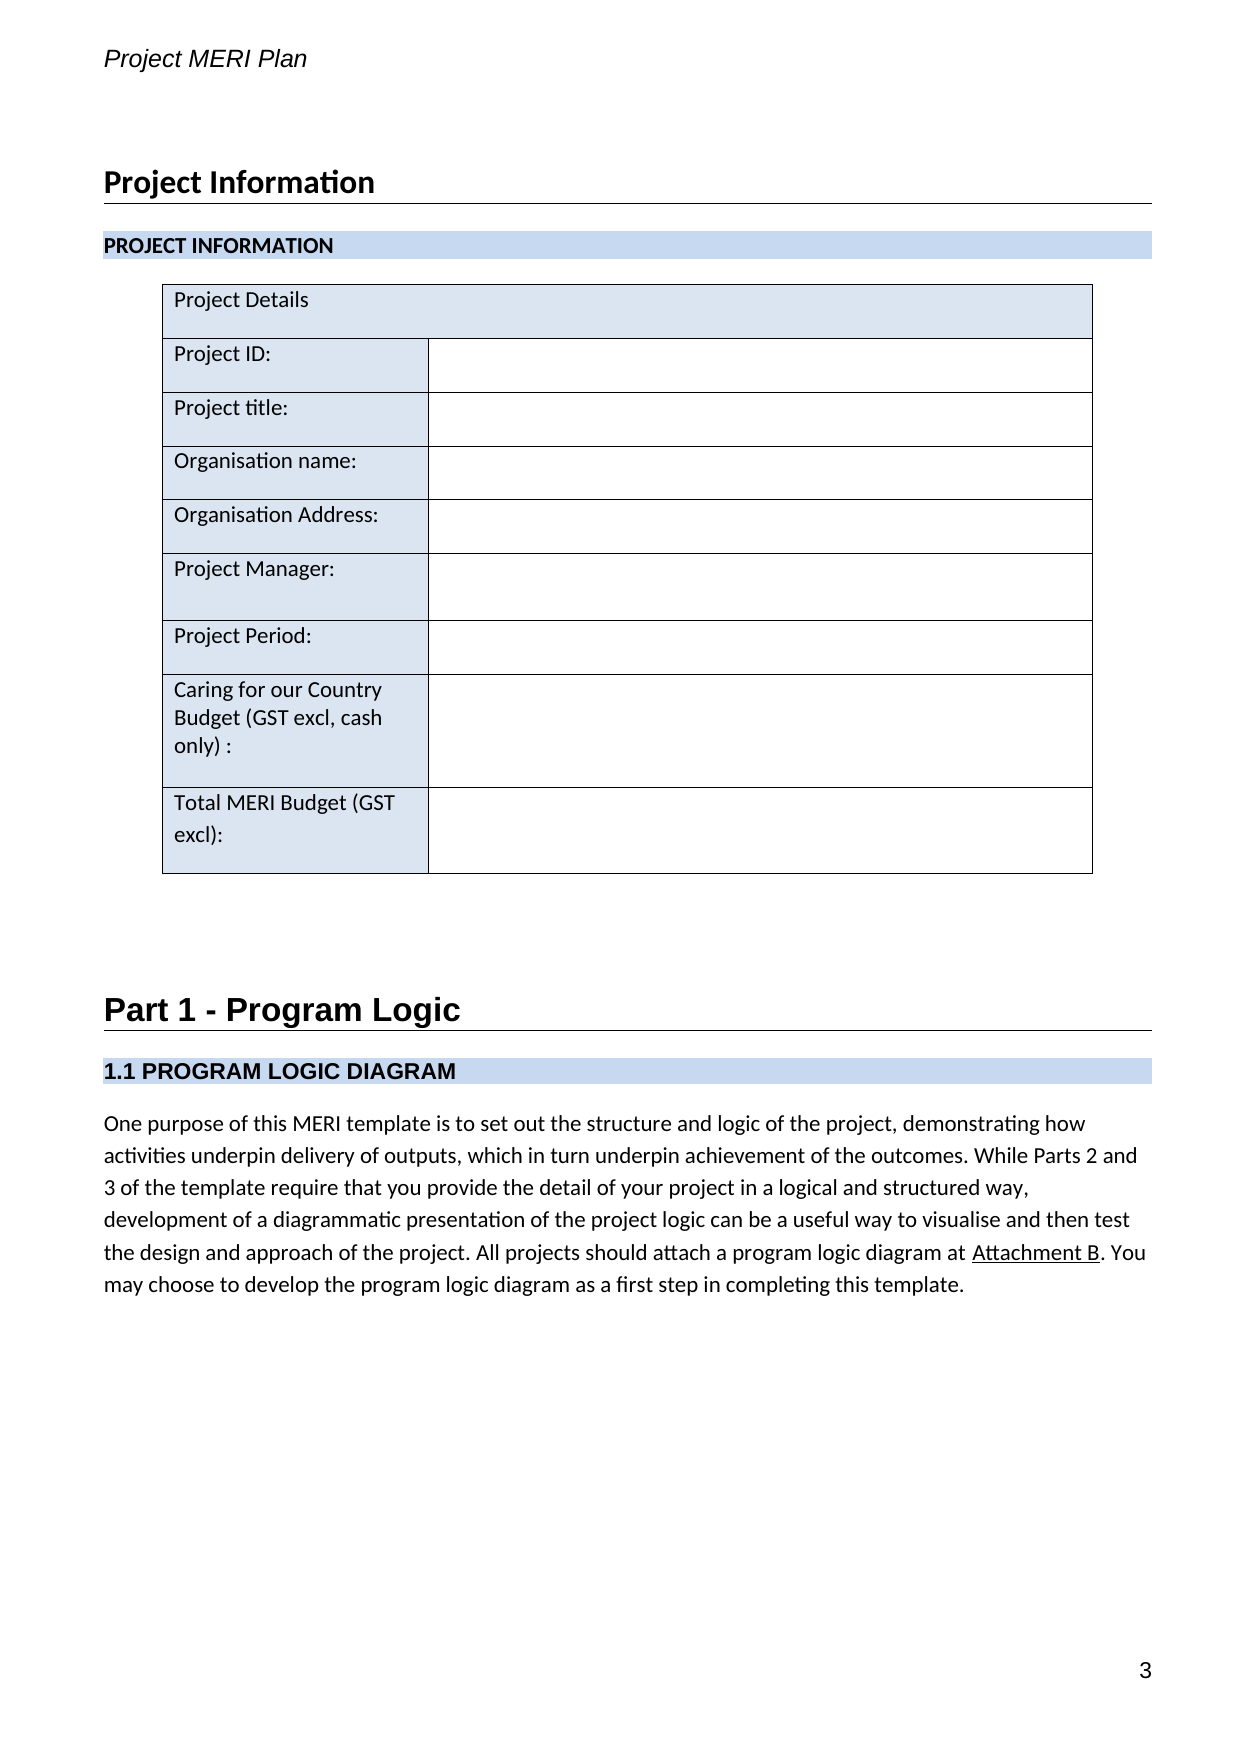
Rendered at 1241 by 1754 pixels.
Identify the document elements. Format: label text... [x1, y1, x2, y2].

text Project Information [103, 161, 1152, 204]
table_cell [429, 788, 1092, 873]
table_cell Project Period: [163, 621, 428, 674]
table_cell [429, 621, 1092, 674]
text Part 1 - Program Logic [103, 990, 1152, 1031]
table_cell [429, 554, 1092, 620]
table_cell [429, 447, 1092, 499]
table_cell Project title: [163, 393, 428, 446]
table_cell Organisation Address: [163, 500, 428, 553]
table_cell [429, 339, 1092, 392]
table_header Project Details [163, 285, 1092, 338]
table_cell Project Manager: [163, 554, 428, 620]
table_cell Total MERI Budget (GST excl): [163, 788, 428, 873]
table_cell Organisation name: [163, 447, 428, 499]
subtitle 1.1 Program Logic Diagram [103, 1058, 1152, 1084]
table_cell [429, 675, 1092, 787]
text One purpose of this MERI template is to set out the structure and logic of the project, demonstrating how activities underpin delivery of outputs, which in turn underpin achievement of the outcomes. While Parts 2 and 3 of the template require that you provide the detail of your project in a logical and structured way, development of a diagrammatic presentation of the project logic can be a useful way to visualise and then test the design and approach of the project. All projects should attach a program logic diagram at Attachment B. You may choose to develop the program logic diagram as a first step in completing this template. [103, 1109, 1152, 1298]
table_cell [429, 500, 1092, 553]
table_cell Caring for our Country Budget (GST excl, cash only) : [163, 675, 428, 787]
table_cell Project ID: [163, 339, 428, 392]
table_cell [429, 393, 1092, 446]
subtitle Project information [103, 231, 1152, 259]
